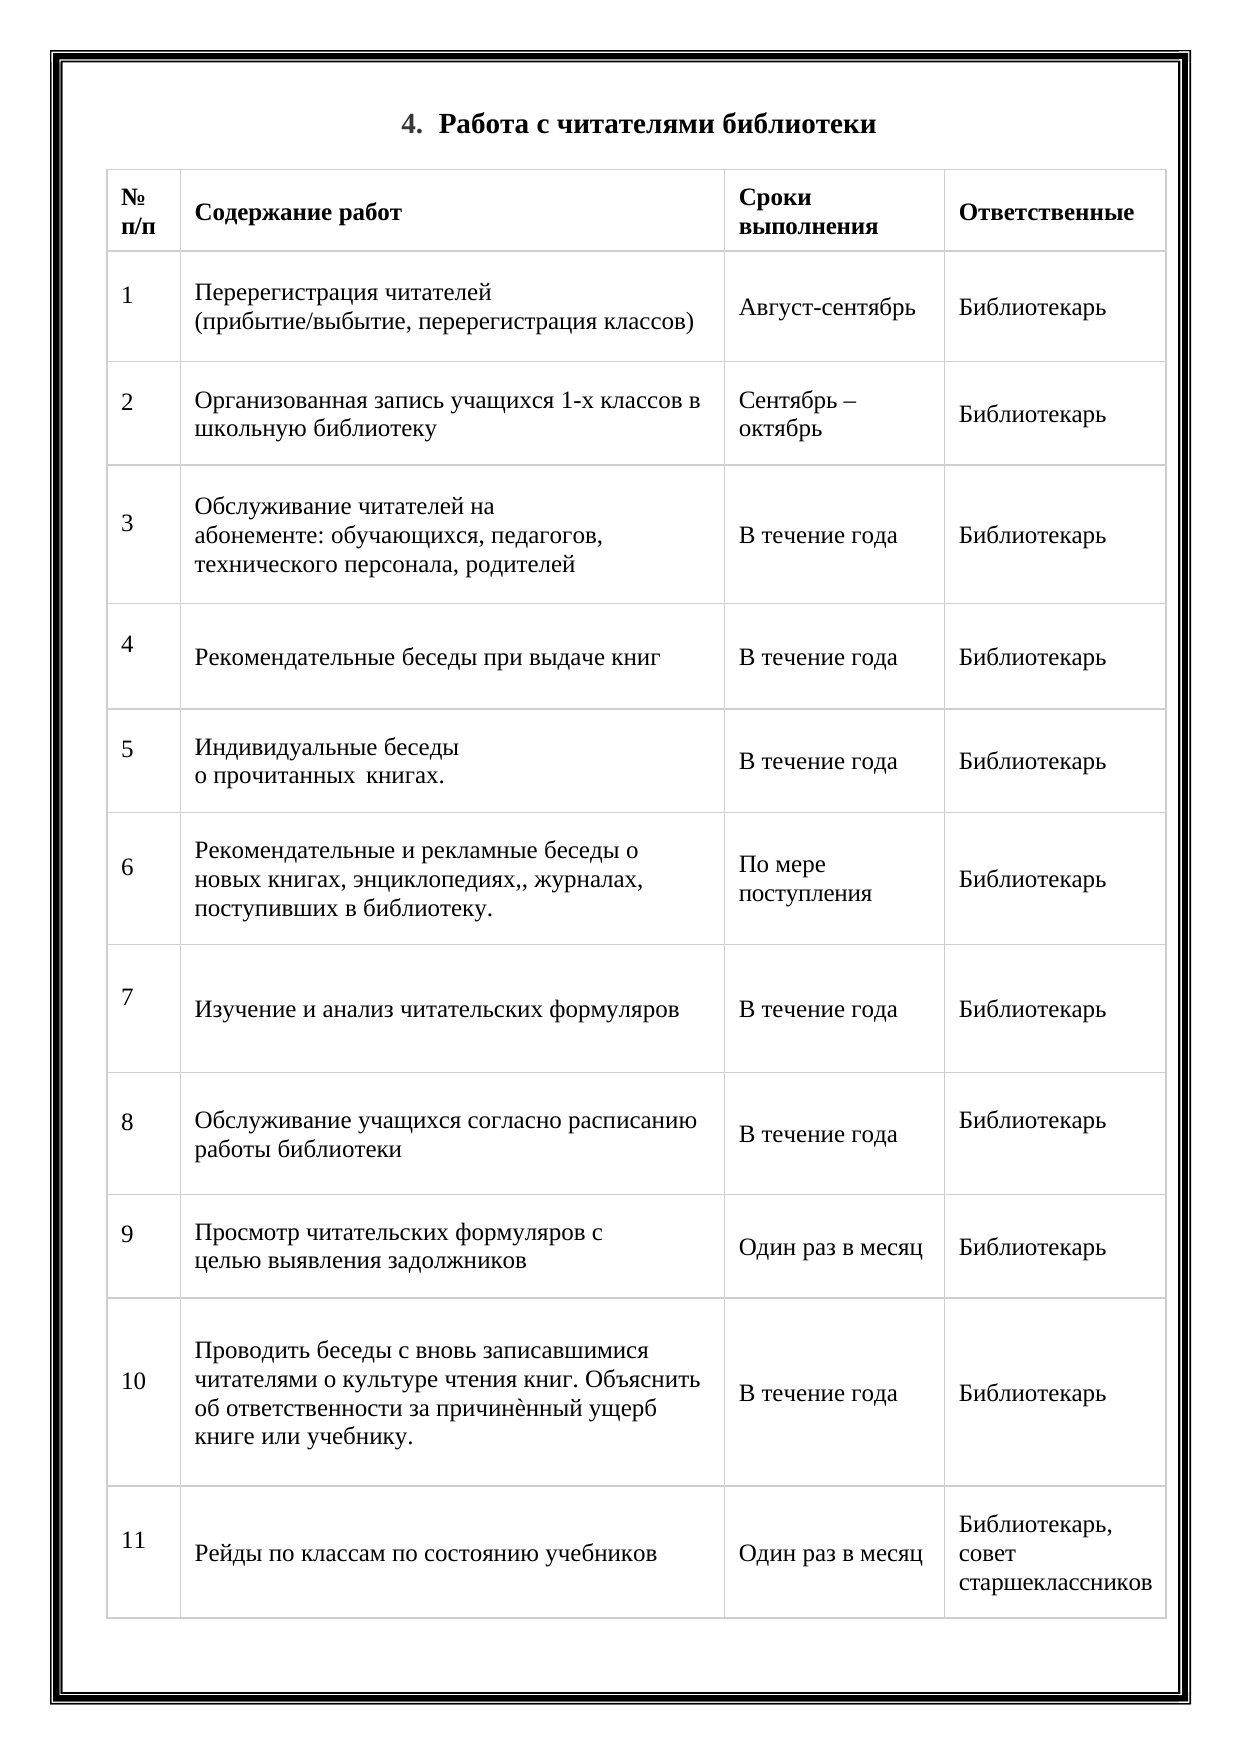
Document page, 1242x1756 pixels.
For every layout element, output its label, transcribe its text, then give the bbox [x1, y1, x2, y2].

table_cell Обслуживание учащихся согласно расписанию работы библиотеки [181, 1073, 724, 1193]
table_header Ответственные [945, 170, 1165, 250]
table_cell Сентябрь – октябрь [725, 362, 944, 464]
table_cell В течение года [725, 1299, 944, 1485]
table_cell Организованная запись учащихся 1-х классов в школьную библиотеку [181, 362, 724, 464]
table_cell Библиотекарь [945, 466, 1165, 603]
table_header Сроки выполнения [725, 170, 944, 250]
table_cell Просмотр читательских формуляров с целью выявления задолжников [181, 1195, 724, 1297]
table_cell Библиотекарь [945, 252, 1165, 361]
table_cell 8 [108, 1073, 180, 1193]
table_header Содержание работ [181, 170, 724, 250]
table_cell В течение года [725, 466, 944, 603]
list Работа с читателями библиотеки [401, 106, 1192, 139]
table_cell Рекомендательные беседы при выдаче книг [181, 604, 724, 708]
table_cell 11 [108, 1487, 180, 1617]
table_cell Рекомендательные и рекламные беседы о новых книгах, энциклопедиях,, журналах, поступивших в библиотеку. [181, 813, 724, 944]
table_cell Библиотекарь, совет старшеклассников [945, 1487, 1165, 1617]
table_cell Библиотекарь [945, 1299, 1165, 1485]
table_cell 10 [108, 1299, 180, 1485]
table_cell Один раз в месяц [725, 1195, 944, 1297]
table_cell Библиотекарь [945, 1073, 1165, 1193]
table_cell 1 [108, 252, 180, 361]
table_cell 6 [108, 813, 180, 944]
table_cell 7 [108, 945, 180, 1072]
table_cell Библиотекарь [945, 362, 1165, 464]
table_cell Индивидуальные беседы о прочитанных книгах. [181, 710, 724, 812]
table_cell В течение года [725, 945, 944, 1072]
table_cell Библиотекарь [945, 1195, 1165, 1297]
table_cell Библиотекарь [945, 710, 1165, 812]
table_cell В течение года [725, 710, 944, 812]
table_cell 2 [108, 362, 180, 464]
table_cell 5 [108, 710, 180, 812]
table_cell Изучение и анализ читательских формуляров [181, 945, 724, 1072]
table_cell По мере поступления [725, 813, 944, 944]
table_cell Библиотекарь [945, 945, 1165, 1072]
table_cell 9 [108, 1195, 180, 1297]
table_cell В течение года [725, 604, 944, 708]
table_cell Обслуживание читателей на абонементе: обучающихся, педагогов, технического персонала, родителей [181, 466, 724, 603]
table_cell Один раз в месяц [725, 1487, 944, 1617]
table_cell Библиотекарь [945, 813, 1165, 944]
table_cell Рейды по классам по состоянию учебников [181, 1487, 724, 1617]
table_cell Библиотекарь [945, 604, 1165, 708]
table_cell Перерегистрация читателей (прибытие/выбытие, перерегистрация классов) [181, 252, 724, 361]
table_cell Проводить беседы с вновь записавшимися читателями о культуре чтения книг. Объяснить об ответственности за причинѐнный ущерб книге или учебнику. [181, 1299, 724, 1485]
table_cell В течение года [725, 1073, 944, 1193]
table_cell 4 [108, 604, 180, 708]
table_cell Август-сентябрь [725, 252, 944, 361]
table_header № п/п [108, 170, 180, 250]
table_cell 3 [108, 466, 180, 603]
